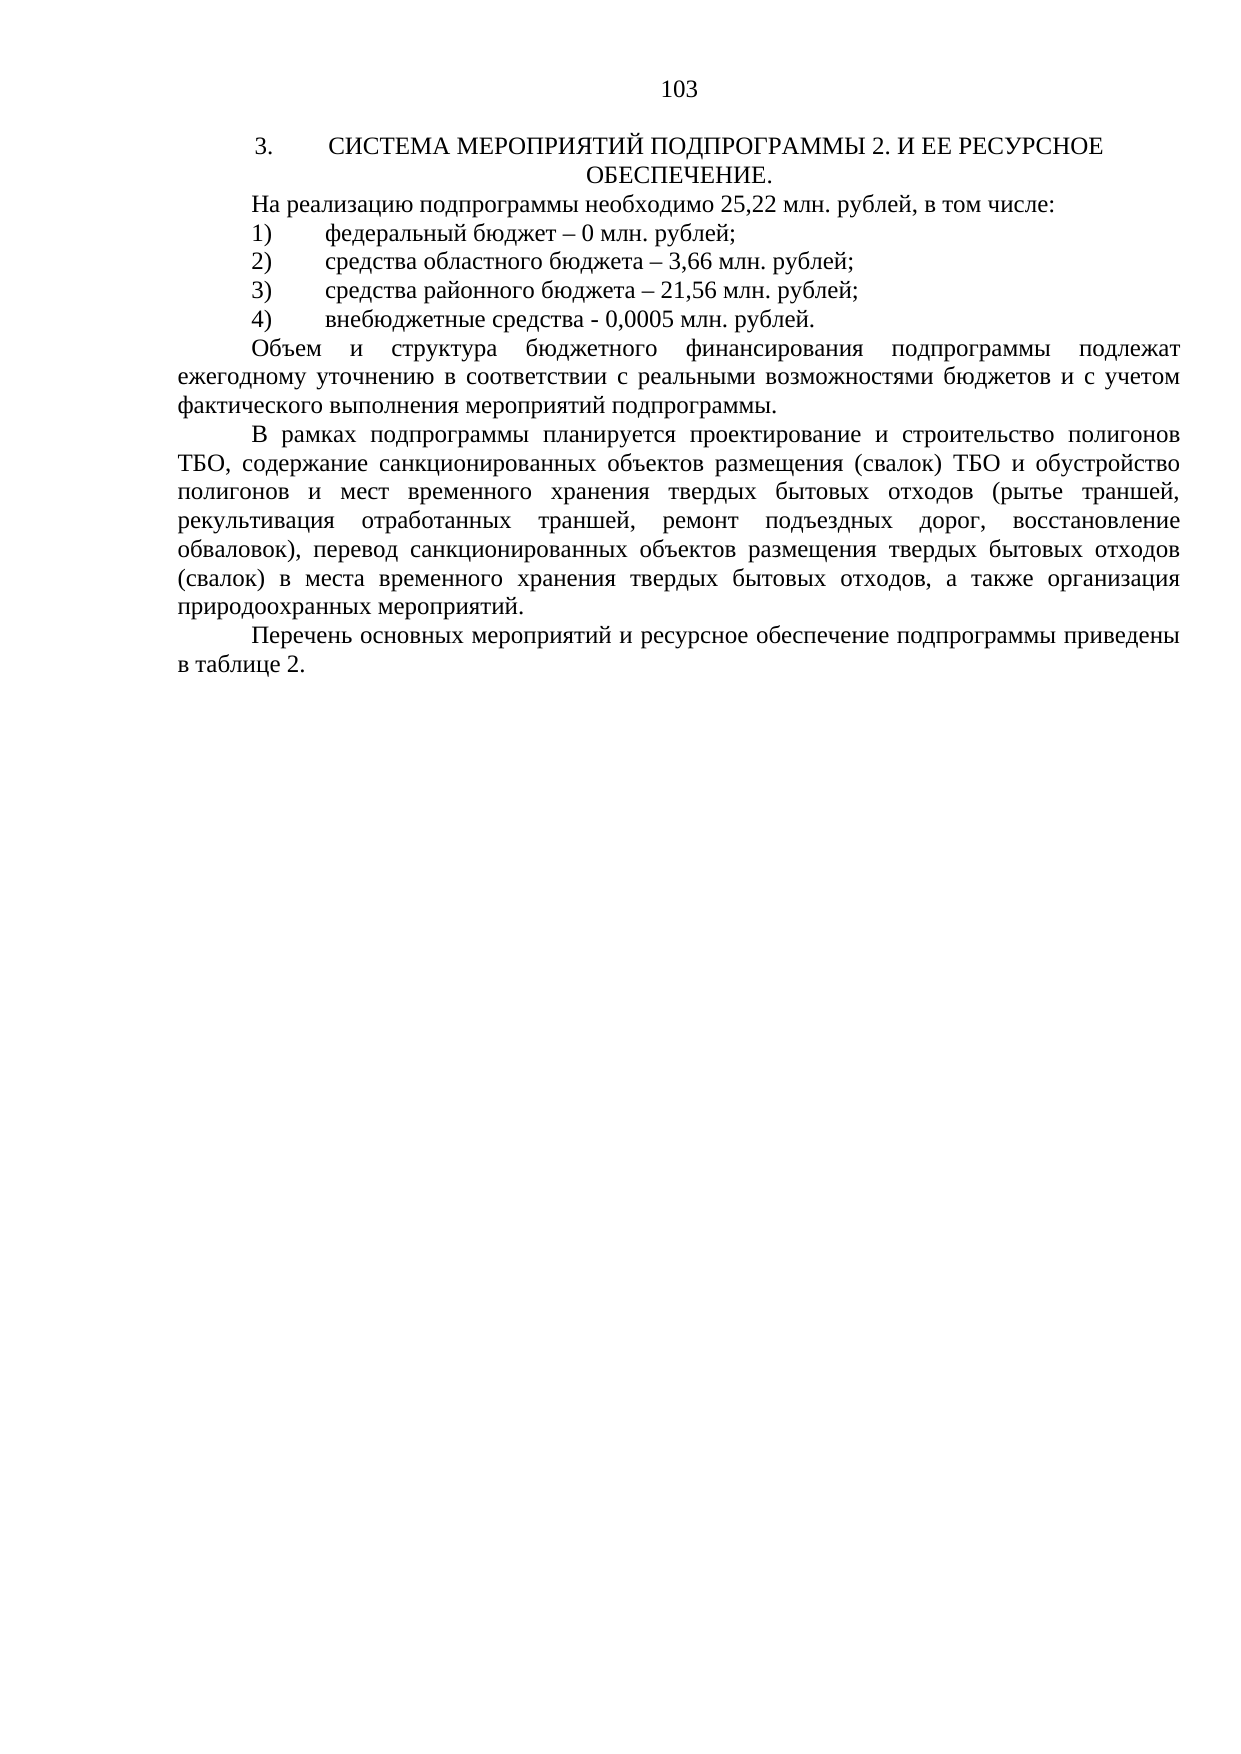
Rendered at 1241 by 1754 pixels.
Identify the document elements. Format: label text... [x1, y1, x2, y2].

list внебюджетные средства - 0,0005 млн. рублей. [177, 304, 1181, 333]
text В рамках подпрограммы планируется проектирование и строительство полигонов ТБО, содержание санкционированных объектов размещения (свалок) ТБО и обустройство полигонов и мест временного хранения твердых бытовых отходов (рытье траншей, рекультивация отработанных траншей, ремонт подъездных дорог, восстановление обваловок), перевод санкционированных объектов размещения твердых бытовых отходов (свалок) в места временного хранения твердых бытовых отходов, а также организация природоохранных мероприятий. [177, 419, 1181, 620]
text Перечень основных мероприятий и ресурсное обеспечение подпрограммы приведены в таблице 2. [177, 620, 1181, 678]
text На реализацию подпрограммы необходимо 25,22 млн. рублей, в том числе: [177, 189, 1181, 218]
list средства областного бюджета – 3,66 млн. рублей; [177, 246, 1181, 275]
list средства районного бюджета – 21,56 млн. рублей; [177, 275, 1181, 304]
text Объем и структура бюджетного финансирования подпрограммы подлежат ежегодному уточнению в соответствии с реальными возможностями бюджетов и с учетом фактического выполнения мероприятий подпрограммы. [177, 333, 1181, 419]
list СИСТЕМА МЕРОПРИЯТИЙ ПОДПРОГРАММЫ 2. И ЕЕ РЕСУРСНОЕ ОБЕСПЕЧЕНИЕ. [177, 131, 1181, 189]
list федеральный бюджет – 0 млн. рублей; [177, 218, 1181, 246]
